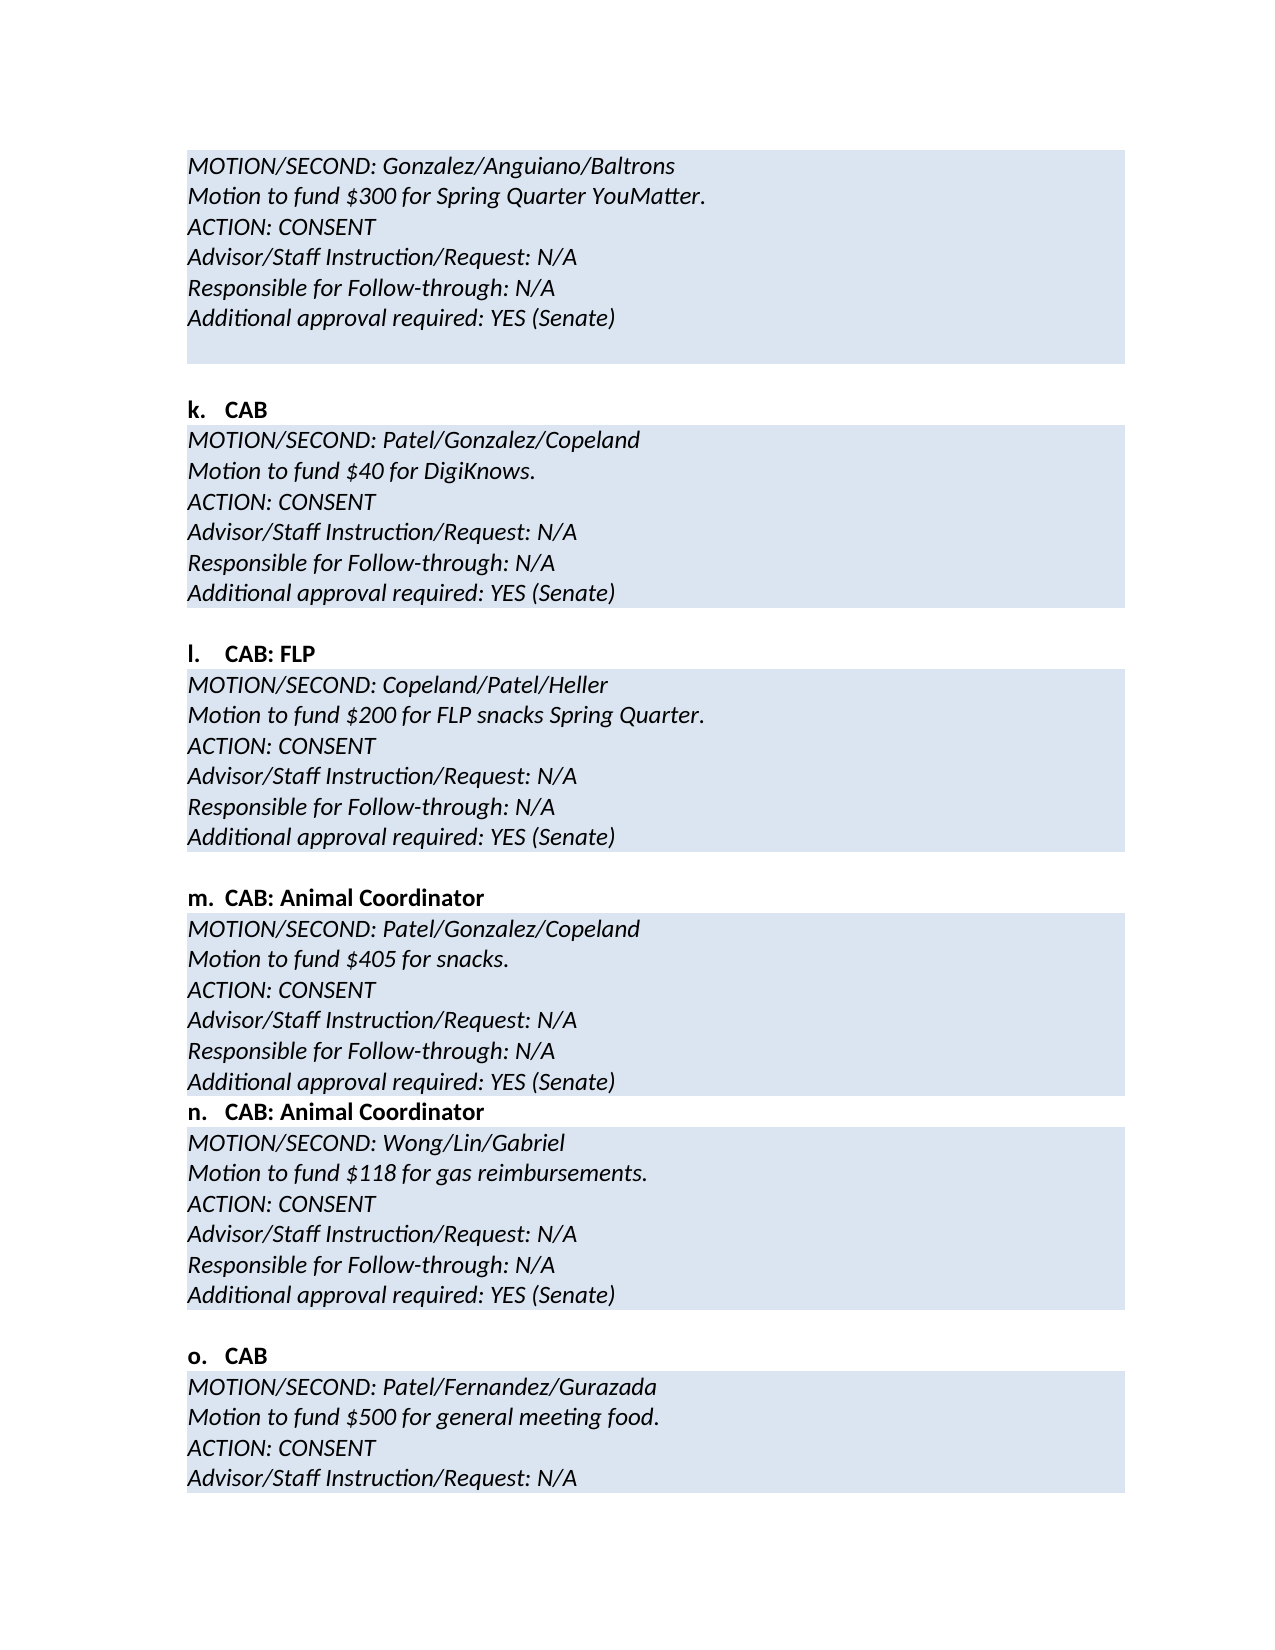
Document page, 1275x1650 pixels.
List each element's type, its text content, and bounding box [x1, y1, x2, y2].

text Motion to fund $405 for snacks. [187, 943, 1125, 974]
text ACTION: CONSENT [187, 974, 1125, 1004]
text Advisor/Staff Instruction/Request: N/A [187, 1462, 1125, 1493]
text ACTION: CONSENT [187, 1432, 1125, 1462]
text ACTION: CONSENT [187, 486, 1125, 516]
text Motion to fund $200 for FLP snacks Spring Quarter. [187, 699, 1125, 730]
text Responsible for Follow-through: N/A [187, 272, 1125, 303]
text Advisor/Staff Instruction/Request: N/A [187, 1004, 1125, 1035]
list CAB [187, 1340, 1125, 1371]
list CAB: FLP [187, 638, 1125, 669]
text Responsible for Follow-through: N/A [187, 1035, 1125, 1066]
text ACTION: CONSENT [187, 730, 1125, 760]
text Responsible for Follow-through: N/A [187, 1249, 1125, 1279]
text Responsible for Follow-through: N/A [187, 791, 1125, 821]
text Responsible for Follow-through: N/A [187, 547, 1125, 577]
list CAB [187, 394, 1125, 425]
text ACTION: CONSENT [187, 1188, 1125, 1218]
text Advisor/Staff Instruction/Request: N/A [187, 242, 1125, 272]
text Motion to fund $40 for DigiKnows. [187, 455, 1125, 486]
text Additional approval required: YES (Senate) [187, 1066, 1125, 1096]
text MOTION/SECOND: Patel/Gonzalez/Copeland [187, 913, 1125, 943]
text Advisor/Staff Instruction/Request: N/A [187, 1218, 1125, 1249]
list CAB: Animal Coordinator [187, 882, 1125, 913]
text MOTION/SECOND: Gonzalez/Anguiano/Baltrons [187, 150, 1125, 181]
text Motion to fund $500 for general meeting food. [187, 1401, 1125, 1432]
text ACTION: CONSENT [187, 211, 1125, 242]
text MOTION/SECOND: Copeland/Patel/Heller [187, 669, 1125, 699]
text Advisor/Staff Instruction/Request: N/A [187, 760, 1125, 791]
text MOTION/SECOND: Patel/Gonzalez/Copeland [187, 425, 1125, 455]
text MOTION/SECOND: Patel/Fernandez/Gurazada [187, 1371, 1125, 1401]
list CAB: Animal Coordinator [187, 1096, 1125, 1127]
text Motion to fund $118 for gas reimbursements. [187, 1157, 1125, 1188]
text Additional approval required: YES (Senate) [187, 577, 1125, 608]
text Additional approval required: YES (Senate) [187, 821, 1125, 852]
text Motion to fund $300 for Spring Quarter YouMatter. [187, 181, 1125, 211]
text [187, 1279, 1125, 1310]
text Additional approval required: YES (Senate) [187, 303, 1125, 333]
text MOTION/SECOND: Wong/Lin/Gabriel [187, 1127, 1125, 1157]
text Advisor/Staff Instruction/Request: N/A [187, 516, 1125, 547]
